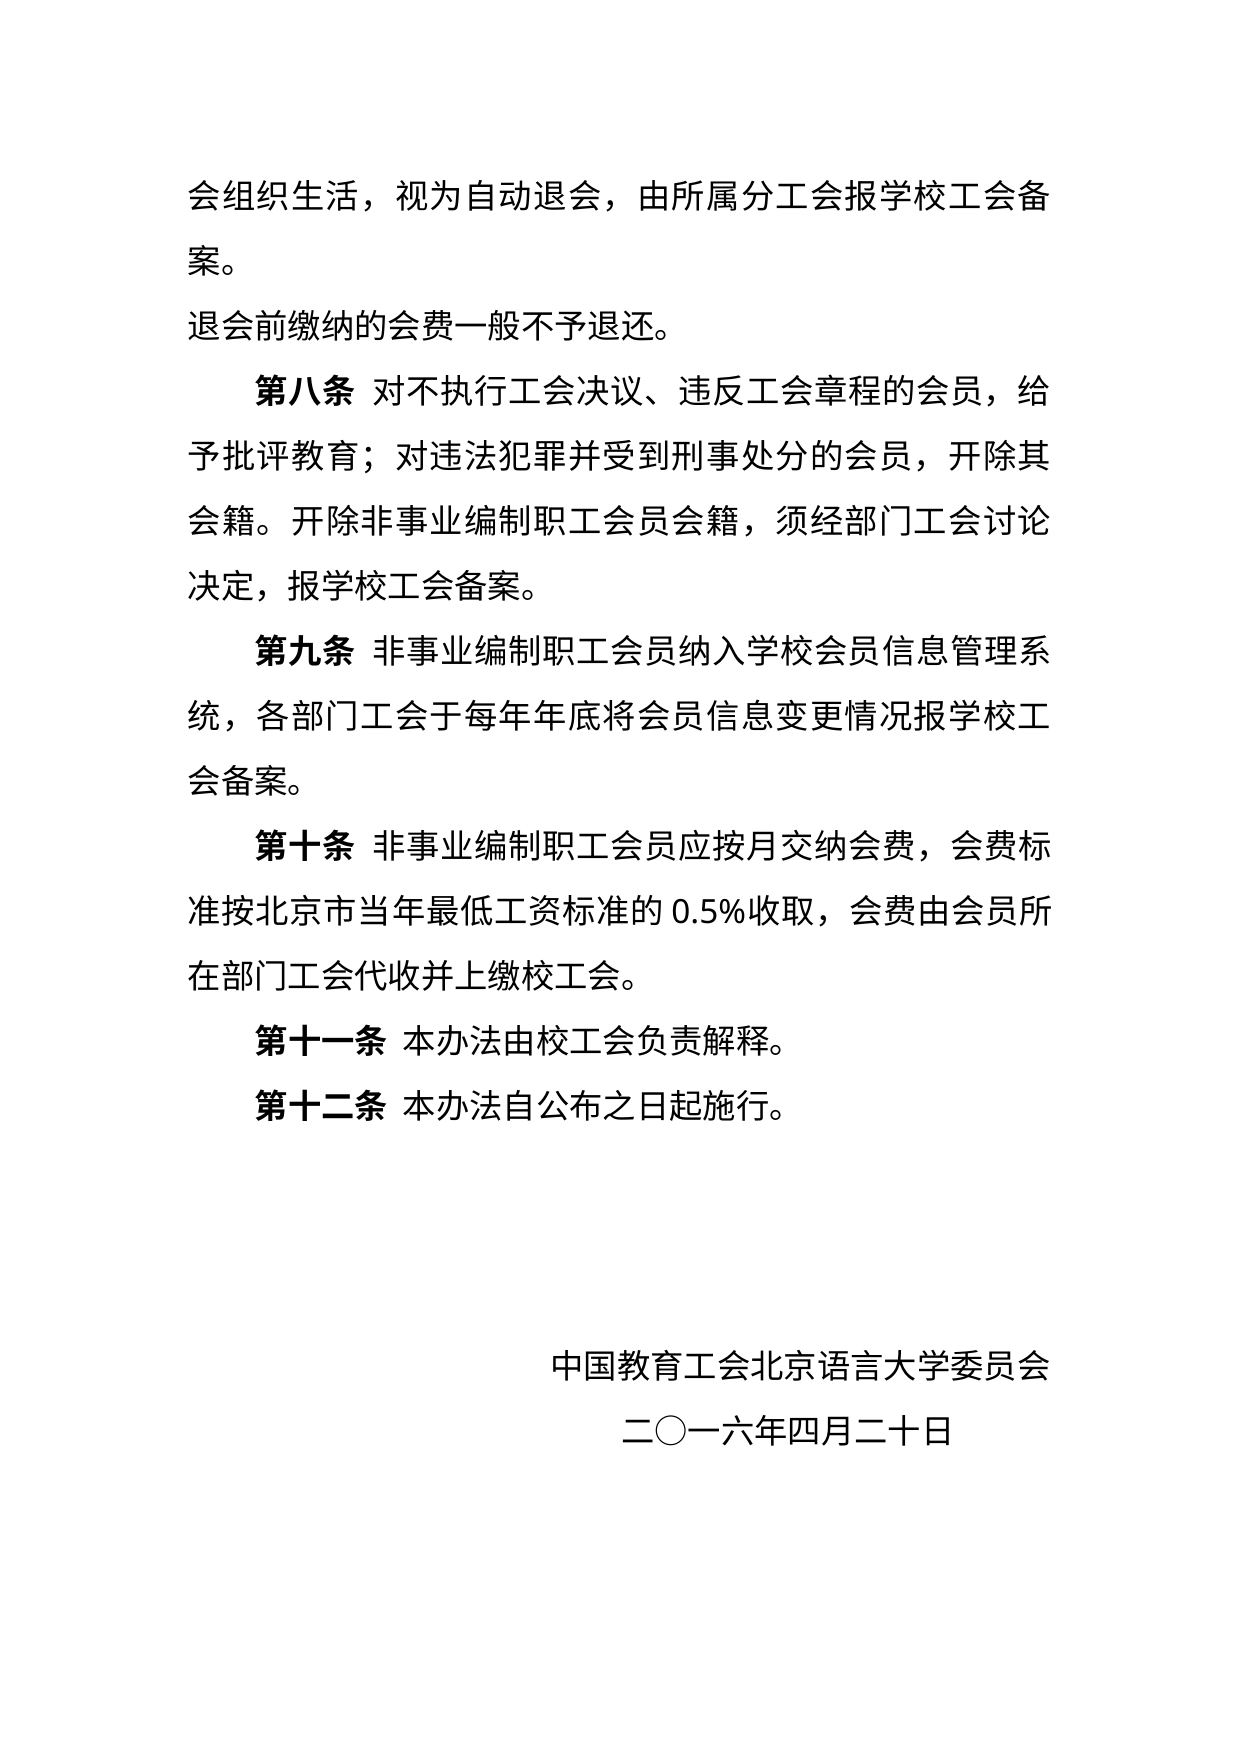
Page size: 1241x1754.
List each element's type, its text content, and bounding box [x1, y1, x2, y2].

text 退会前缴纳的会费一般不予退还。 [187, 292, 1053, 357]
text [187, 162, 1053, 292]
text 第十条 非事业编制职工会员应按月交纳会费，会费标准按北京市当年最低工资标准的0.5%收取，会费由会员所在部门工会代收并上缴校工会。 [187, 812, 1053, 1007]
text 第八条 对不执行工会决议、违反工会章程的会员，给予批评教育；对违法犯罪并受到刑事处分的会员，开除其会籍。开除非事业编制职工会员会籍，须经部门工会讨论决定，报学校工会备案。 [187, 357, 1053, 617]
text 第九条 非事业编制职工会员纳入学校会员信息管理系统，各部门工会于每年年底将会员信息变更情况报学校工会备案。 [187, 617, 1053, 812]
text 第十二条 本办法自公布之日起施行。 [187, 1072, 1053, 1137]
text 第十一条 本办法由校工会负责解释。 [187, 1007, 1053, 1072]
text 中国教育工会北京语言大学委员会 [187, 1332, 1050, 1397]
text 二○一六年四月二十日 [187, 1397, 986, 1462]
